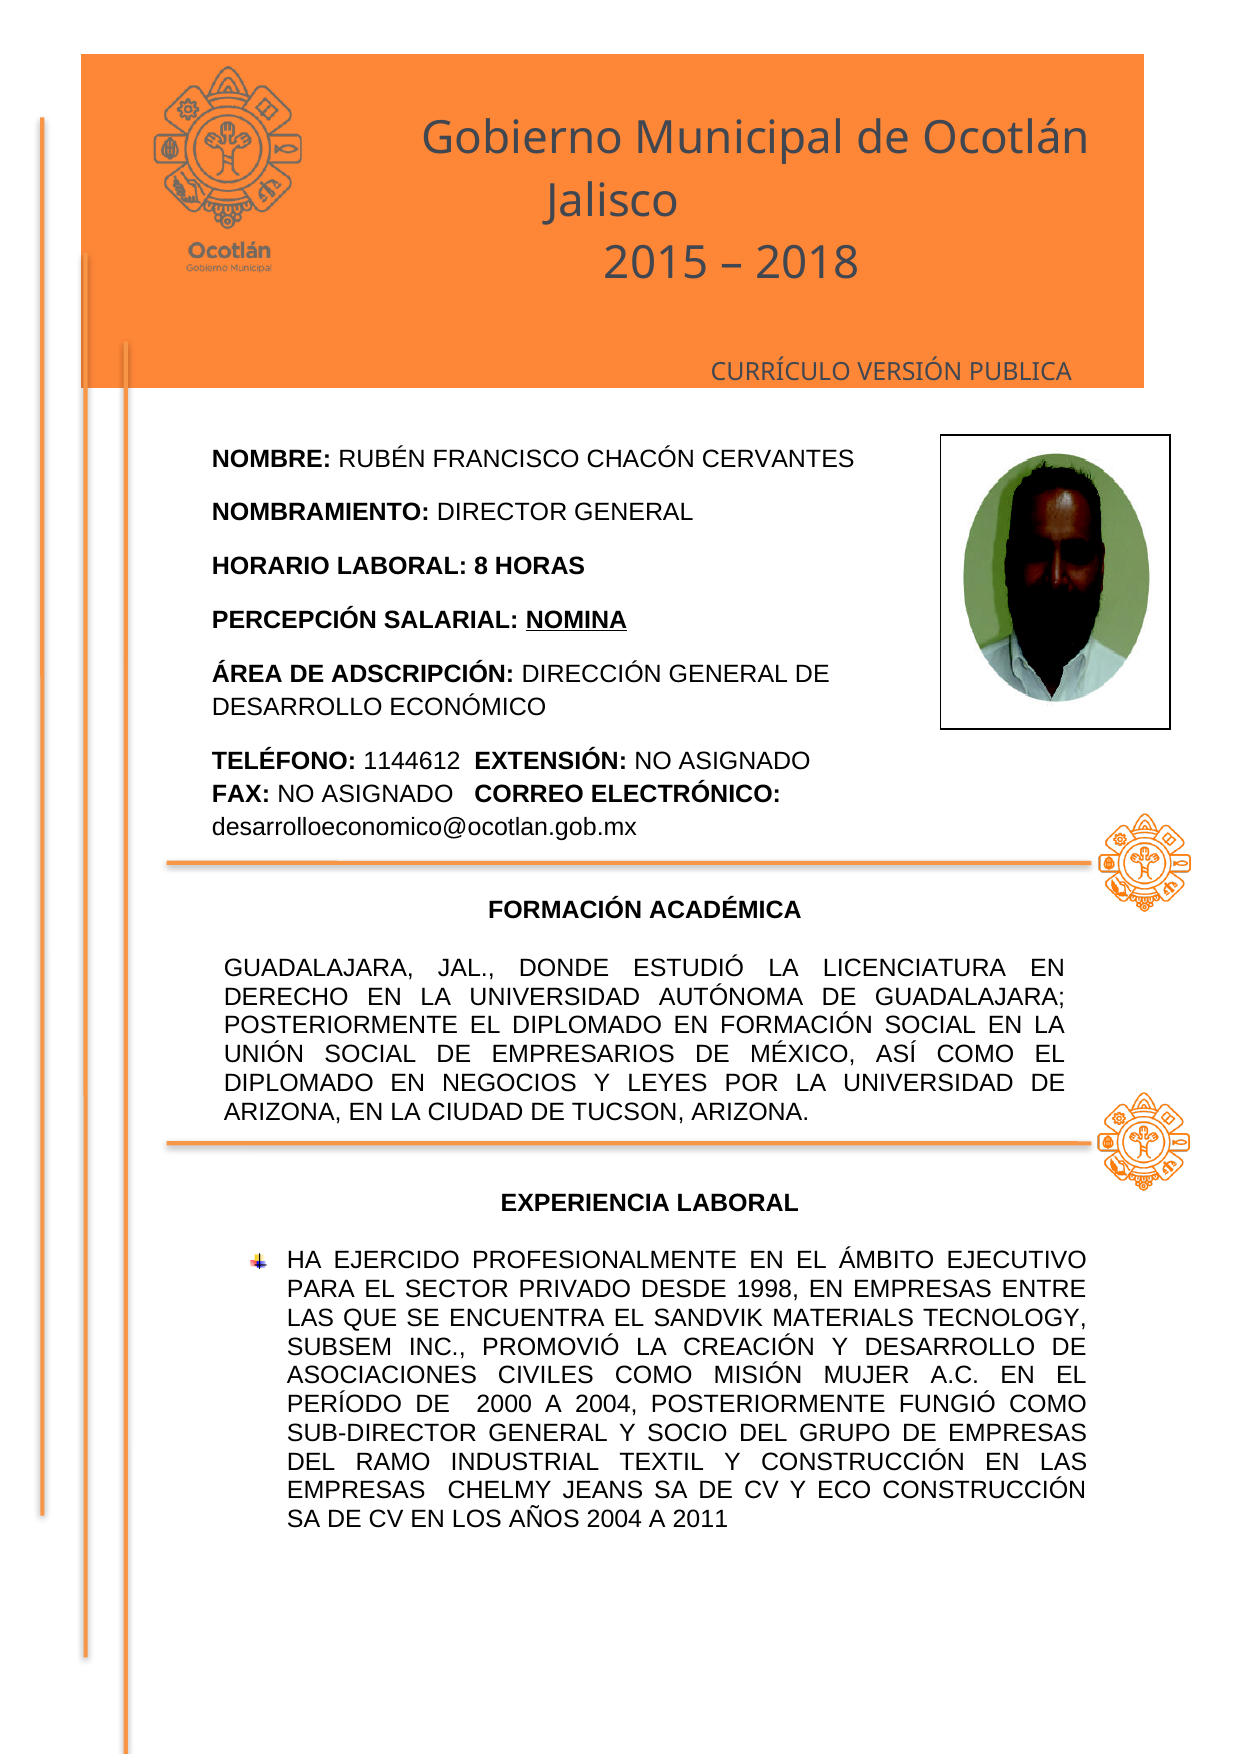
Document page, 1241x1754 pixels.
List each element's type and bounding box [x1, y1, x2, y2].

picture [1061, 1074, 1226, 1194]
picture [153, 66, 302, 273]
picture [250, 1252, 267, 1269]
picture [1062, 795, 1227, 915]
picture [960, 450, 1152, 706]
